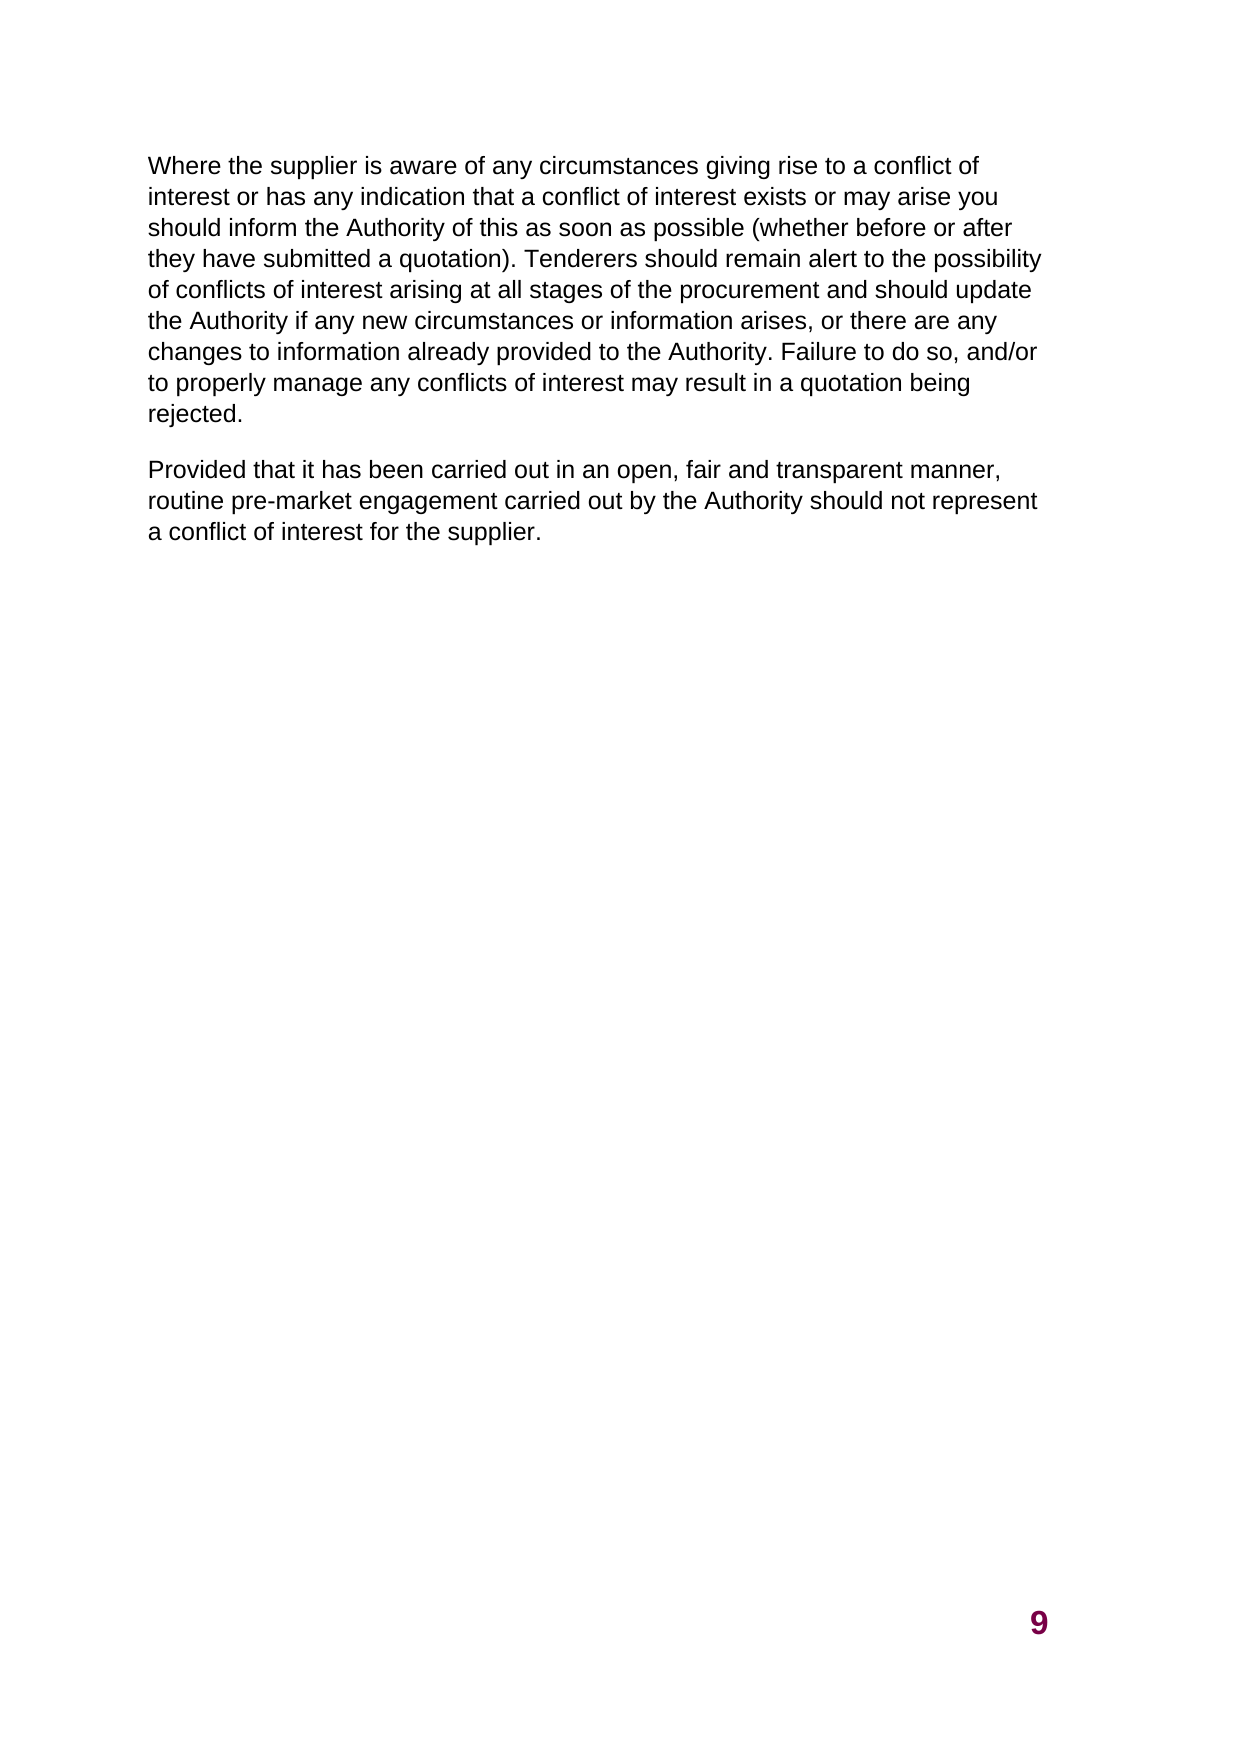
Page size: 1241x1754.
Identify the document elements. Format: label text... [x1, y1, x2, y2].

text Where the supplier is aware of any circumstances giving rise to a conflict of interest or has any indication that a conflict of interest exists or may arise you should inform the Authority of this as soon as possible (whether before or after they have submitted a quotation). Tenderers should remain alert to the possibility of conflicts of interest arising at all stages of the procurement and should update the Authority if any new circumstances or information arises, or there are any changes to information already provided to the Authority. Failure to do so, and/or to properly manage any conflicts of interest may result in a quotation being rejected. [148, 151, 1048, 428]
text Provided that it has been carried out in an open, fair and transparent manner, routine pre-market engagement carried out by the Authority should not represent a conflict of interest for the supplier. [148, 455, 1048, 546]
